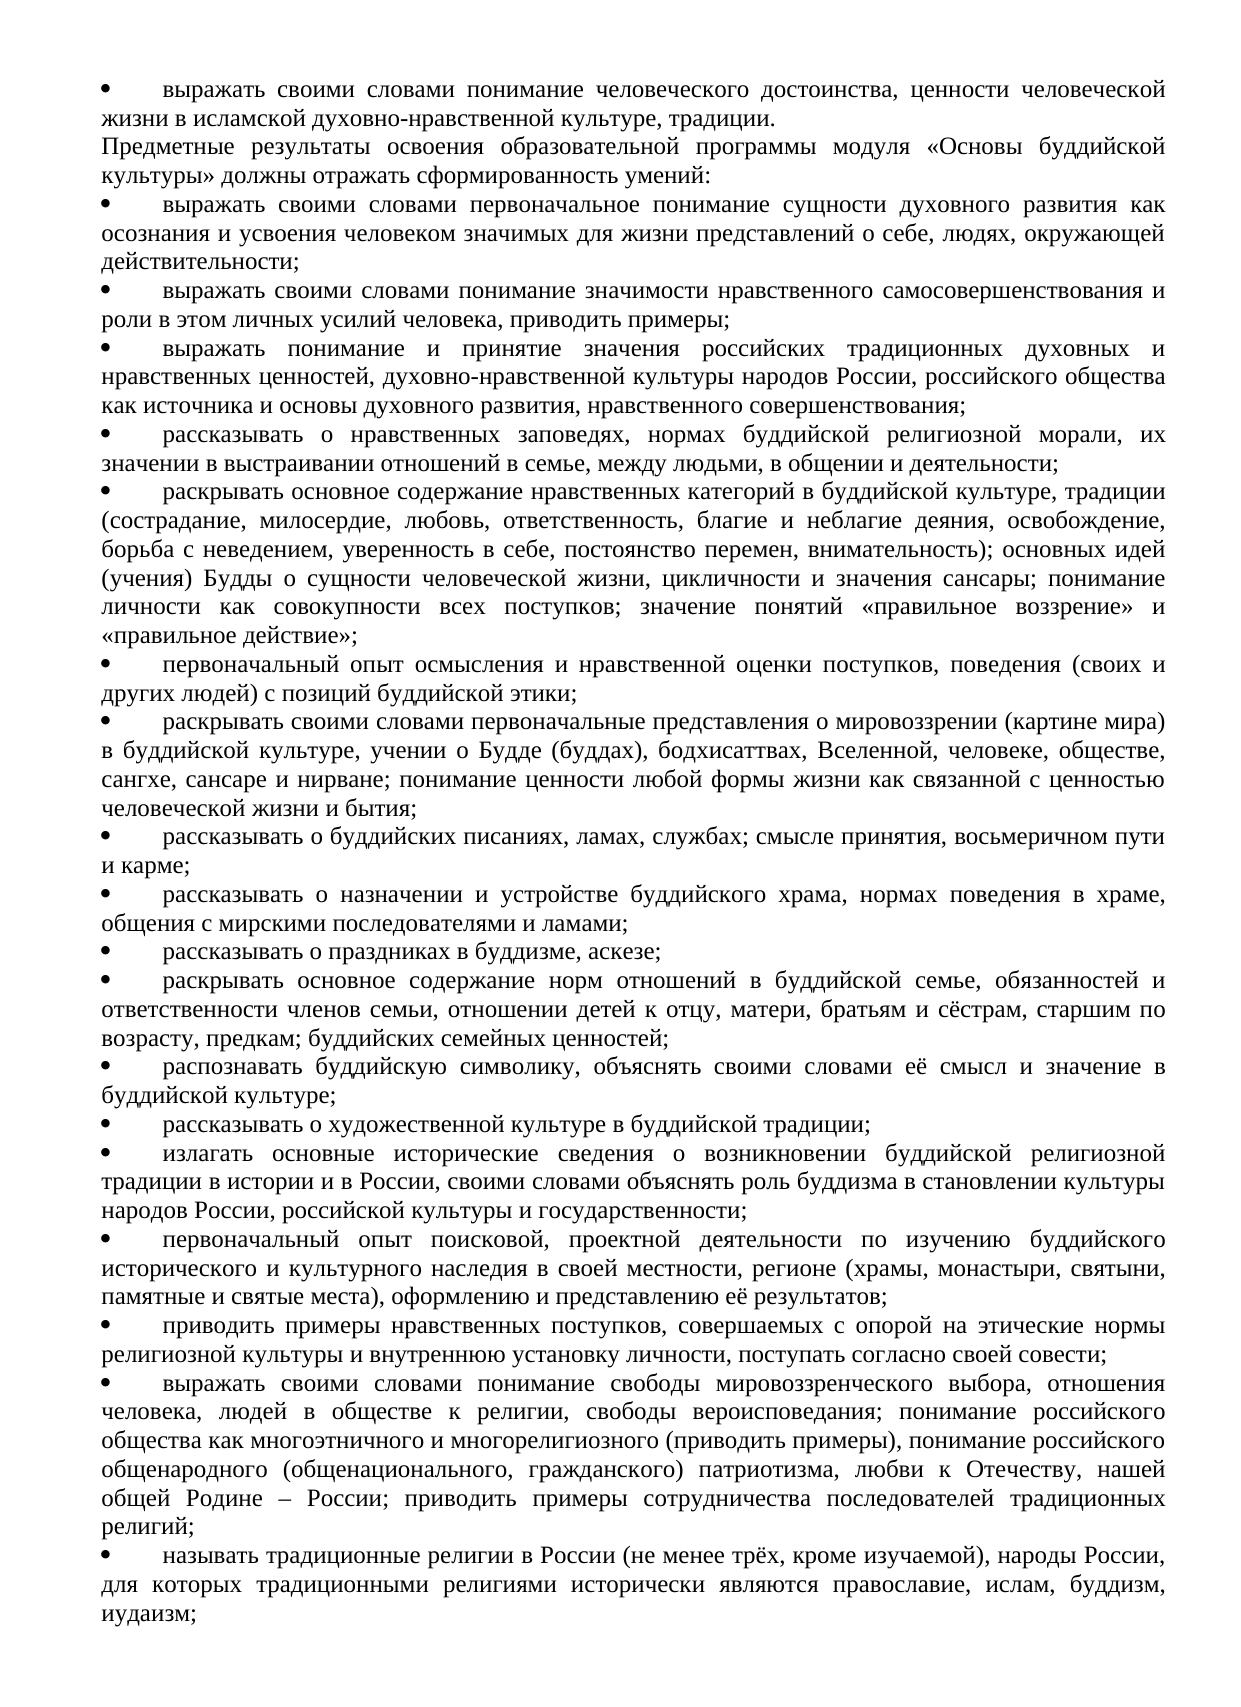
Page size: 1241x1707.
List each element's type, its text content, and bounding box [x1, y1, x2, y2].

list раскрывать своими словами первоначальные представления о мировоззрении (картине мира) в буддийской культуре, учении о Будде (буддах), бодхисаттвах, Вселенной, человеке, обществе, сангхе, сансаре и нирване; понимание ценности любой формы жизни как связанной с ценностью человеческой жизни и бытия; [101, 706, 1166, 821]
list приводить примеры нравственных поступков, совершаемых с опорой на этические нормы религиозной культуры и внутреннюю установку личности, поступать согласно своей совести; [101, 1310, 1166, 1368]
list рассказывать о художественной культуре в буддийской традиции; [101, 1109, 1166, 1138]
list излагать основные исторические сведения о возникновении буддийской религиозной традиции в истории и в России, своими словами объяснять роль буддизма в становлении культуры народов России, российской культуры и государственности; [101, 1138, 1166, 1224]
list раскрывать основное содержание норм отношений в буддийской семье, обязанностей и ответственности членов семьи, отношении детей к отцу, матери, братьям и сёстрам, старшим по возрасту, предкам; буддийских семейных ценностей; [101, 965, 1166, 1051]
list рассказывать о назначении и устройстве буддийского храма, нормах поведения в храме, общения с мирскими последователями и ламами; [101, 879, 1166, 936]
list выражать своими словами понимание человеческого достоинства, ценности человеческой жизни в исламской духовно-нравственной культуре, традиции. [101, 74, 1166, 131]
list первоначальный опыт поисковой, проектной деятельности по изучению буддийского исторического и культурного наследия в своей местности, регионе (храмы, монастыри, святыни, памятные и святые места), оформлению и представлению её результатов; [101, 1224, 1166, 1310]
list распознавать буддийскую символику, объяснять своими словами её смысл и значение в буддийской культуре; [101, 1051, 1166, 1109]
list называть традиционные религии в России (не менее трёх, кроме изучаемой), народы России, для которых традиционными религиями исторически являются православие, ислам, буддизм, иудаизм; [101, 1540, 1166, 1626]
list выражать понимание и принятие значения российских традиционных духовных и нравственных ценностей, духовно-нравственной культуры народов России, российского общества как источника и основы духовного развития, нравственного совершенствования; [101, 333, 1166, 419]
list первоначальный опыт осмысления и нравственной оценки поступков, поведения (своих и других людей) с позиций буддийской этики; [101, 649, 1166, 706]
list рассказывать о нравственных заповедях, нормах буддийской религиозной морали, их значении в выстраивании отношений в семье, между людьми, в общении и деятельности; [101, 419, 1166, 476]
list выражать своими словами понимание свободы мировоззренческого выбора, отношения человека, людей в обществе к религии, свободы вероисповедания; понимание российского общества как многоэтничного и многорелигиозного (приводить примеры), понимание российского общенародного (общенационального, гражданского) патриотизма, любви к Отечеству, нашей общей Родине – России; приводить примеры сотрудничества последователей традиционных религий; [101, 1368, 1166, 1540]
list рассказывать о праздниках в буддизме, аскезе; [101, 936, 1166, 965]
list выражать своими словами понимание значимости нравственного самосовершенствования и роли в этом личных усилий человека, приводить примеры; [101, 275, 1166, 333]
text Предметные результаты освоения образовательной программы модуля «Основы буддийской культуры» должны отражать сформированность умений: [101, 131, 1166, 189]
list выражать своими словами первоначальное понимание сущности духовного развития как осознания и усвоения человеком значимых для жизни представлений о себе, людях, окружающей действительности; [101, 189, 1166, 275]
list рассказывать о буддийских писаниях, ламах, службах; смысле принятия, восьмеричном пути и карме; [101, 821, 1166, 879]
list раскрывать основное содержание нравственных категорий в буддийской культуре, традиции (сострадание, милосердие, любовь, ответственность, благие и неблагие деяния, освобождение, борьба с неведением, уверенность в себе, постоянство перемен, внимательность); основных идей (учения) Будды о сущности человеческой жизни, цикличности и значения сансары; понимание личности как совокупности всех поступков; значение понятий «правильное воззрение» и «правильное действие»; [101, 476, 1166, 649]
